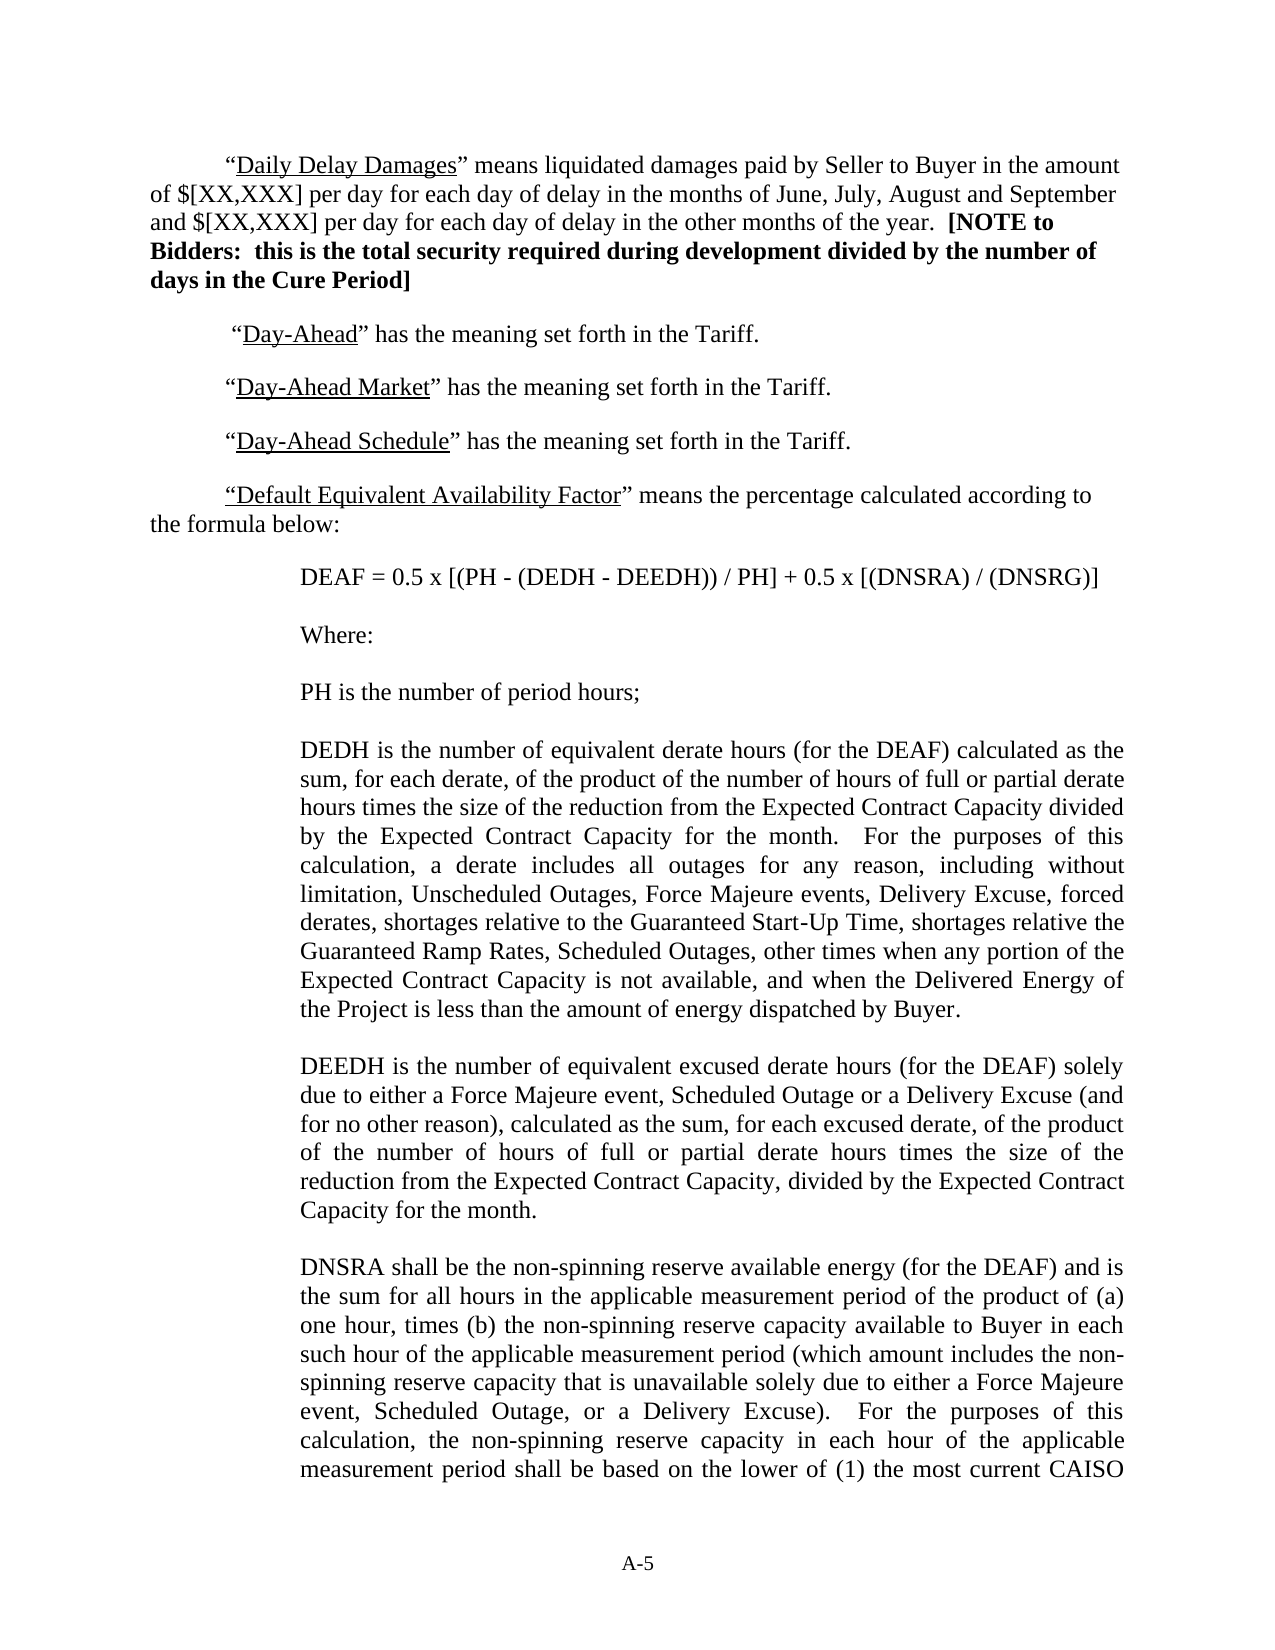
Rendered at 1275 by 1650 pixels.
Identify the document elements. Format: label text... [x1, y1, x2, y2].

text PH is the number of period hours; [300, 677, 1125, 706]
text “Day-Ahead” has the meaning set forth in the Tariff. [150, 319, 1125, 347]
text “Default Equivalent Availability Factor” means the percentage calculated according to the formula below: [150, 480, 1125, 537]
text “Day-Ahead Schedule” has the meaning set forth in the Tariff. [150, 426, 1125, 455]
text “Daily Delay Damages” means liquidated damages paid by Seller to Buyer in the amount of $[XX,XXX] per day for each day of delay in the months of June, July, August and September and $[XX,XXX] per day for each day of delay in the other months of the year. [NOTE to Bidders: this is the total security required during development divided by the number of days in the Cure Period] [150, 150, 1125, 294]
text DEEDH is the number of equivalent excused derate hours (for the DEAF) solely due to either a Force Majeure event, Scheduled Outage or a Delivery Excuse (and for no other reason), calculated as the sum, for each excused derate, of the product of the number of hours of full or partial derate hours times the size of the reduction from the Expected Contract Capacity, divided by the Expected Contract Capacity for the month. [300, 1051, 1125, 1224]
text “Day-Ahead Market” has the meaning set forth in the Tariff. [150, 372, 1125, 401]
text DEDH is the number of equivalent derate hours (for the DEAF) calculated as the sum, for each derate, of the product of the number of hours of full or partial derate hours times the size of the reduction from the Expected Contract Capacity divided by the Expected Contract Capacity for the month. For the purposes of this calculation, a derate includes all outages for any reason, including without limitation, Unscheduled Outages, Force Majeure events, Delivery Excuse, forced derates, shortages relative to the Guaranteed Start-Up Time, shortages relative the Guaranteed Ramp Rates, Scheduled Outages, other times when any portion of the Expected Contract Capacity is not available, and when the Delivered Energy of the Project is less than the amount of energy dispatched by Buyer. [300, 735, 1125, 1022]
text DEAF = 0.5 x [(PH - (DEDH - DEEDH)) / PH] + 0.5 x [(DNSRA) / (DNSRG)] [300, 562, 1125, 591]
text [300, 1252, 1125, 1482]
text Where: [300, 620, 1125, 649]
